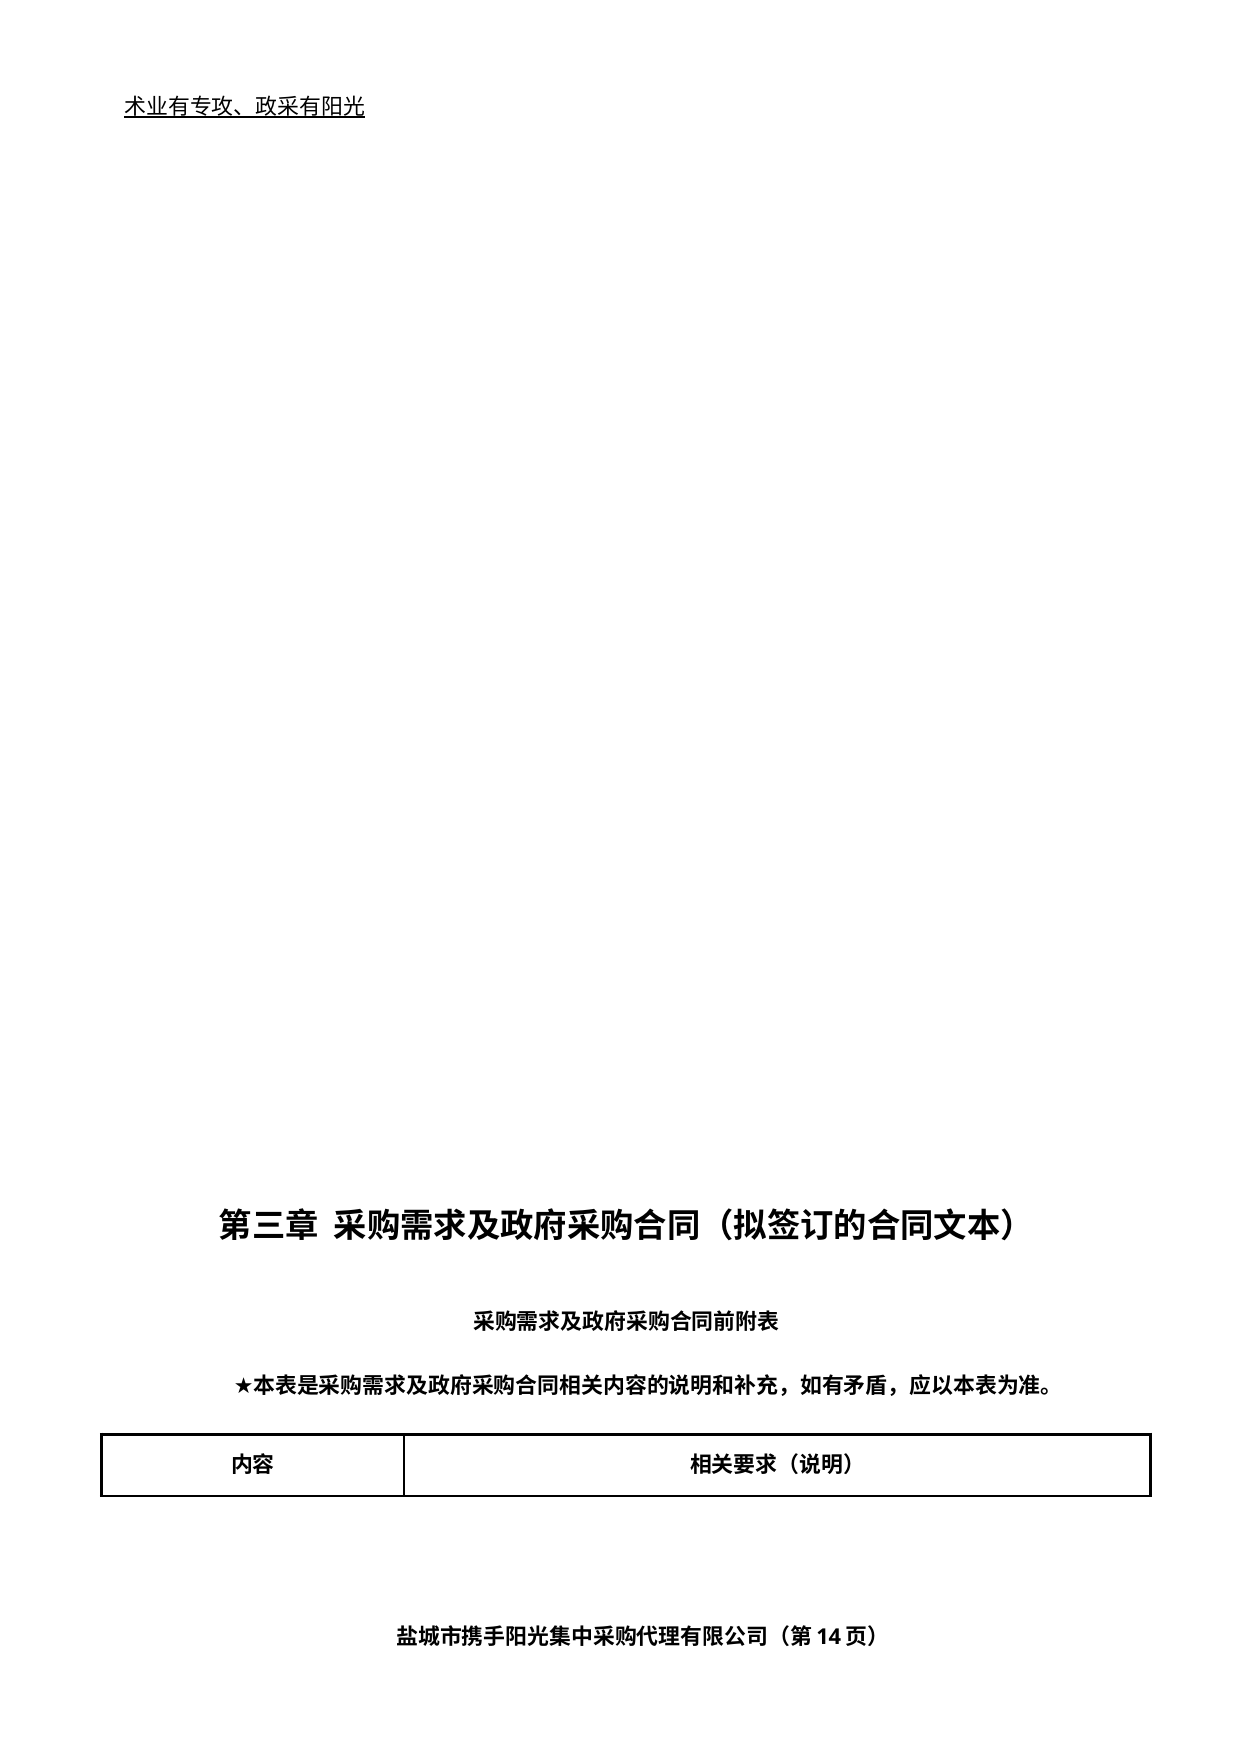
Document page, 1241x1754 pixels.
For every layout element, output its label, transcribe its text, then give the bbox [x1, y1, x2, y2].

text ★本表是采购需求及政府采购合同相关内容的说明和补充，如有矛盾，应以本表为准。 [168, 1368, 1128, 1401]
text 第三章 采购需求及政府采购合同（拟签订的合同文本） [124, 1191, 1128, 1256]
table_header 内容 [103, 1436, 403, 1495]
table_header 相关要求（说明） [405, 1436, 1149, 1495]
text 采购需求及政府采购合同前附表 [124, 1304, 1128, 1336]
